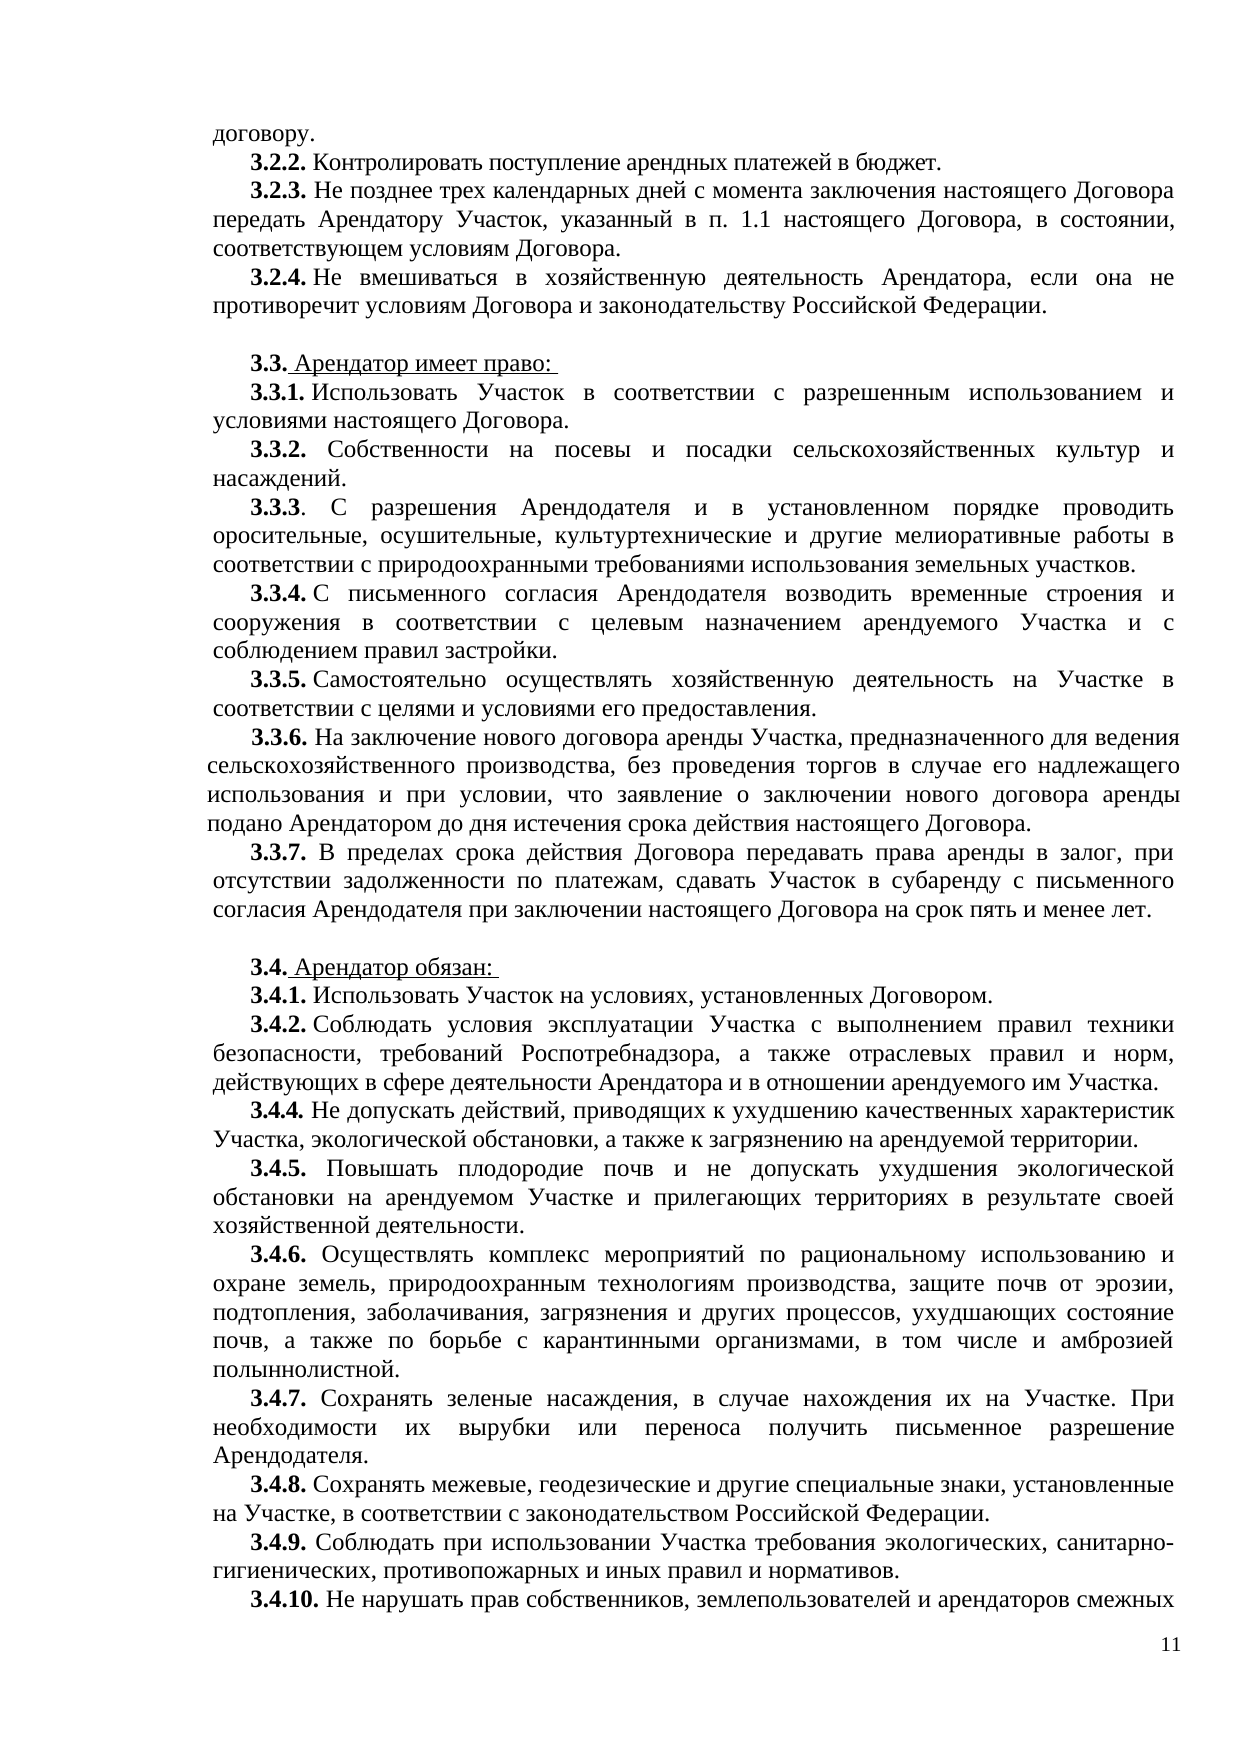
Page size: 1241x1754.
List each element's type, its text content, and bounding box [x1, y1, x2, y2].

text 3.3.2. Собственности на посевы и посадки сельскохозяйственных культур и насаждений. [213, 434, 1175, 492]
text 3.3. Арендатор имеет право: [213, 348, 1175, 377]
text 3.3.3. С разрешения Арендодателя и в установленном порядке проводить оросительные, осушительные, культуртехнические и другие мелиоративные работы в соответствии с природоохранными требованиями использования земельных участков. [213, 492, 1175, 578]
text 3.3.5. Самостоятельно осуществлять хозяйственную деятельность на Участке в соответствии с целями и условиями его предоставления. [213, 664, 1175, 722]
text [213, 1584, 1175, 1613]
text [213, 118, 1175, 147]
text 3.3.7. В пределах срока действия Договора передавать права аренды в залог, при отсутствии задолженности по платежам, сдавать Участок в субаренду с письменного согласия Арендодателя при заключении настоящего Договора на срок пять и менее лет. [213, 837, 1175, 923]
text 3.4.2. Соблюдать условия эксплуатации Участка с выполнением правил техники безопасности, требований Роспотребнадзора, а также отраслевых правил и норм, действующих в сфере деятельности Арендатора и в отношении арендуемого им Участка. [213, 1009, 1175, 1096]
text 3.2.3. Не позднее трех календарных дней с момента заключения настоящего Договора передать Арендатору Участок, указанный в п. 1.1 настоящего Договора, в состоянии, соответствующем условиям Договора. [213, 176, 1175, 262]
text 3.4.7. Сохранять зеленые насаждения, в случае нахождения их на Участке. При необходимости их вырубки или переноса получить письменное разрешение Арендодателя. [213, 1383, 1175, 1469]
text 3.3.1. Использовать Участок в соответствии с разрешенным использованием и условиями настоящего Договора. [213, 377, 1175, 434]
text 3.2.2. Контролировать поступление арендных платежей в бюджет. [213, 147, 1175, 176]
text 3.4.9. Соблюдать при использовании Участка требования экологических, санитарно-гигиенических, противопожарных и иных правил и нормативов. [213, 1527, 1175, 1584]
text 3.4.5. Повышать плодородие почв и не допускать ухудшения экологической обстановки на арендуемом Участке и прилегающих территориях в результате своей хозяйственной деятельности. [213, 1153, 1175, 1239]
text 3.3.4. С письменного согласия Арендодателя возводить временные строения и сооружения в соответствии с целевым назначением арендуемого Участка и с соблюдением правил застройки. [213, 578, 1175, 664]
text 3.4.8. Сохранять межевые, геодезические и другие специальные знаки, установленные на Участке, в соответствии с законодательством Российской Федерации. [213, 1469, 1175, 1527]
text 3.4.1. Использовать Участок на условиях, установленных Договором. [213, 981, 1175, 1009]
text 3.4.4. Не допускать действий, приводящих к ухудшению качественных характеристик Участка, экологической обстановки, а также к загрязнению на арендуемой территории. [213, 1096, 1175, 1153]
text 3.2.4. Не вмешиваться в хозяйственную деятельность Арендатора, если она не противоречит условиям Договора и законодательству Российской Федерации. [213, 262, 1175, 319]
text 3.4. Арендатор обязан: [213, 952, 1175, 981]
text 3.3.6. На заключение нового договора аренды Участка, предназначенного для ведения сельскохозяйственного производства, без проведения торгов в случае его надлежащего использования и при условии, что заявление о заключении нового договора аренды подано Арендатором до дня истечения срока действия настоящего Договора. [207, 722, 1181, 837]
text 3.4.6. Осуществлять комплекс мероприятий по рациональному использованию и охране земель, природоохранным технологиям производства, защите почв от эрозии, подтопления, заболачивания, загрязнения и других процессов, ухудшающих состояние почв, а также по борьбе с карантинными организмами, в том числе и амброзией полыннолистной. [213, 1239, 1175, 1383]
